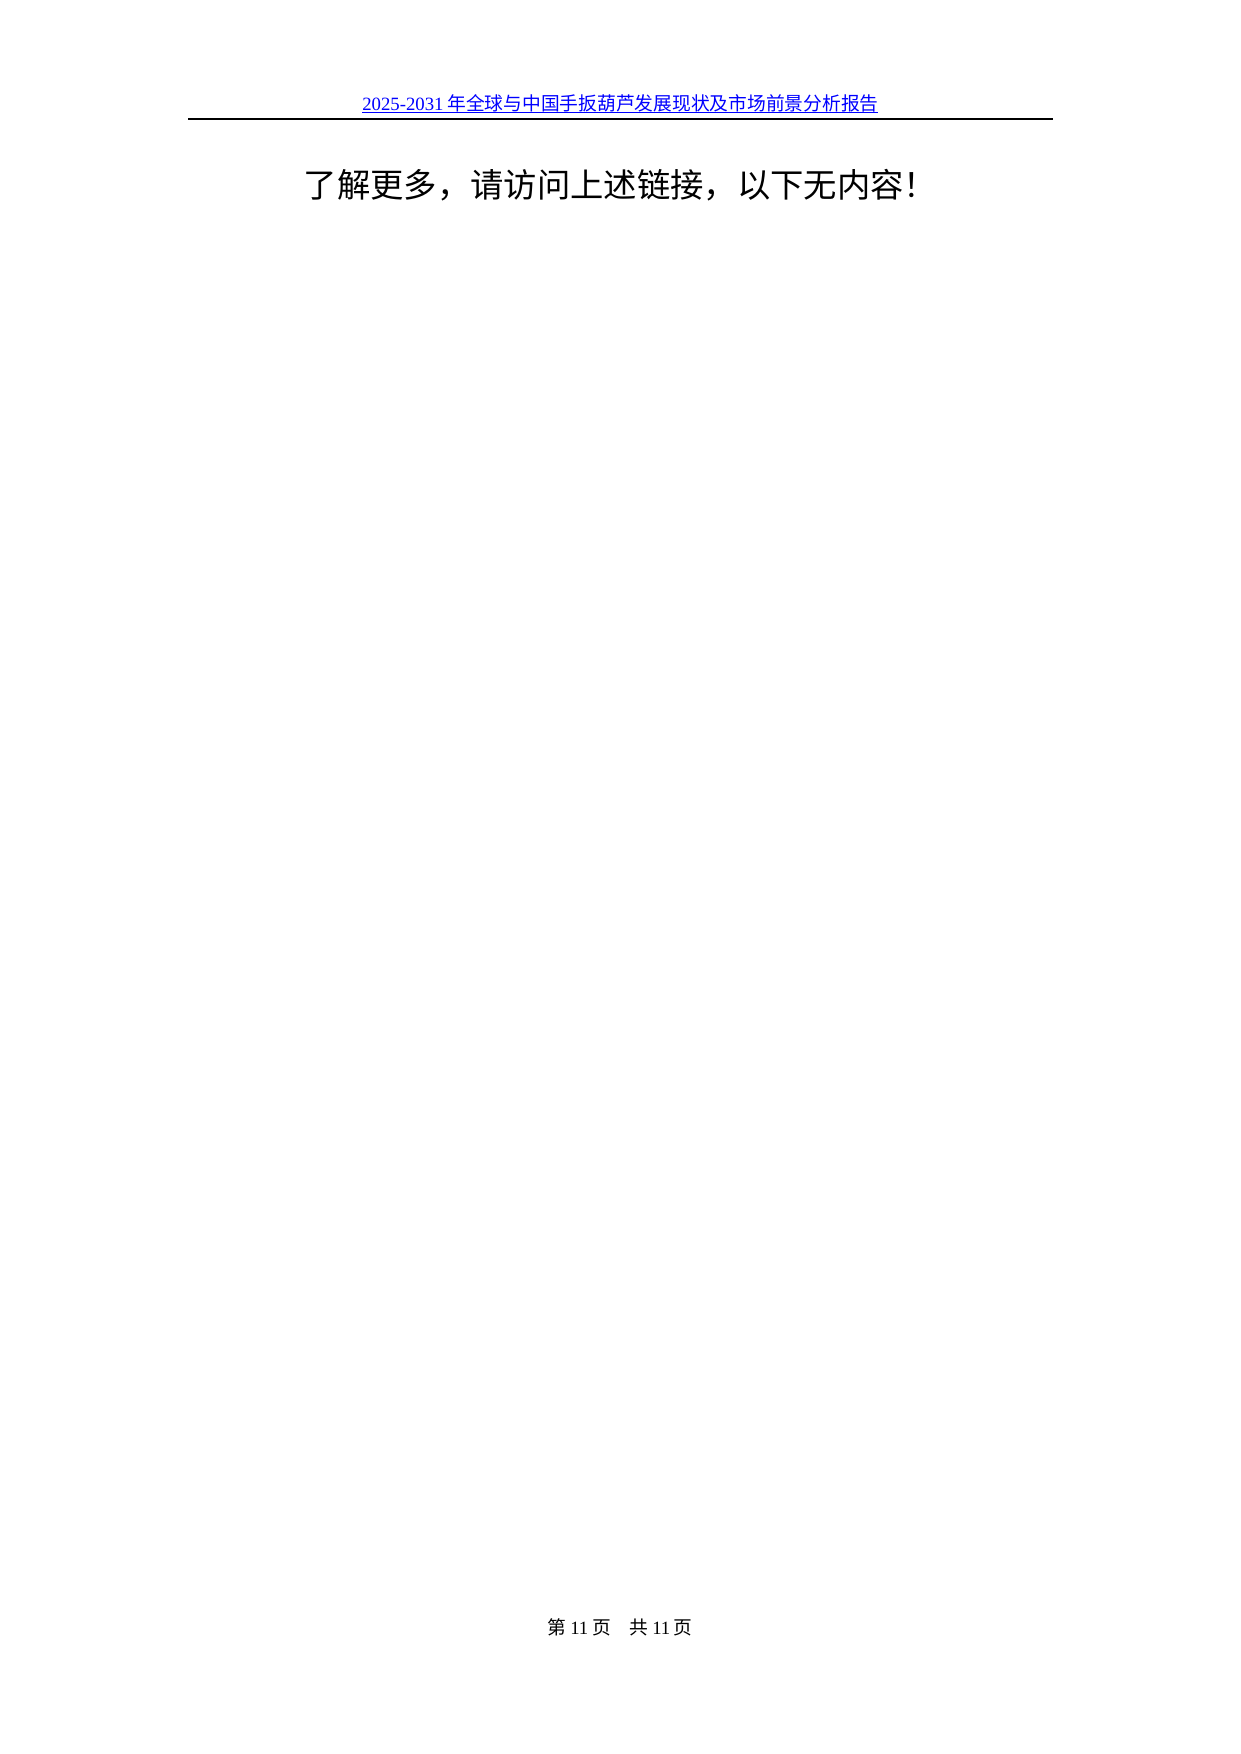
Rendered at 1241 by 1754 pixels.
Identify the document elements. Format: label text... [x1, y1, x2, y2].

title 了解更多，请访问上述链接，以下无内容！ [187, 150, 1053, 215]
